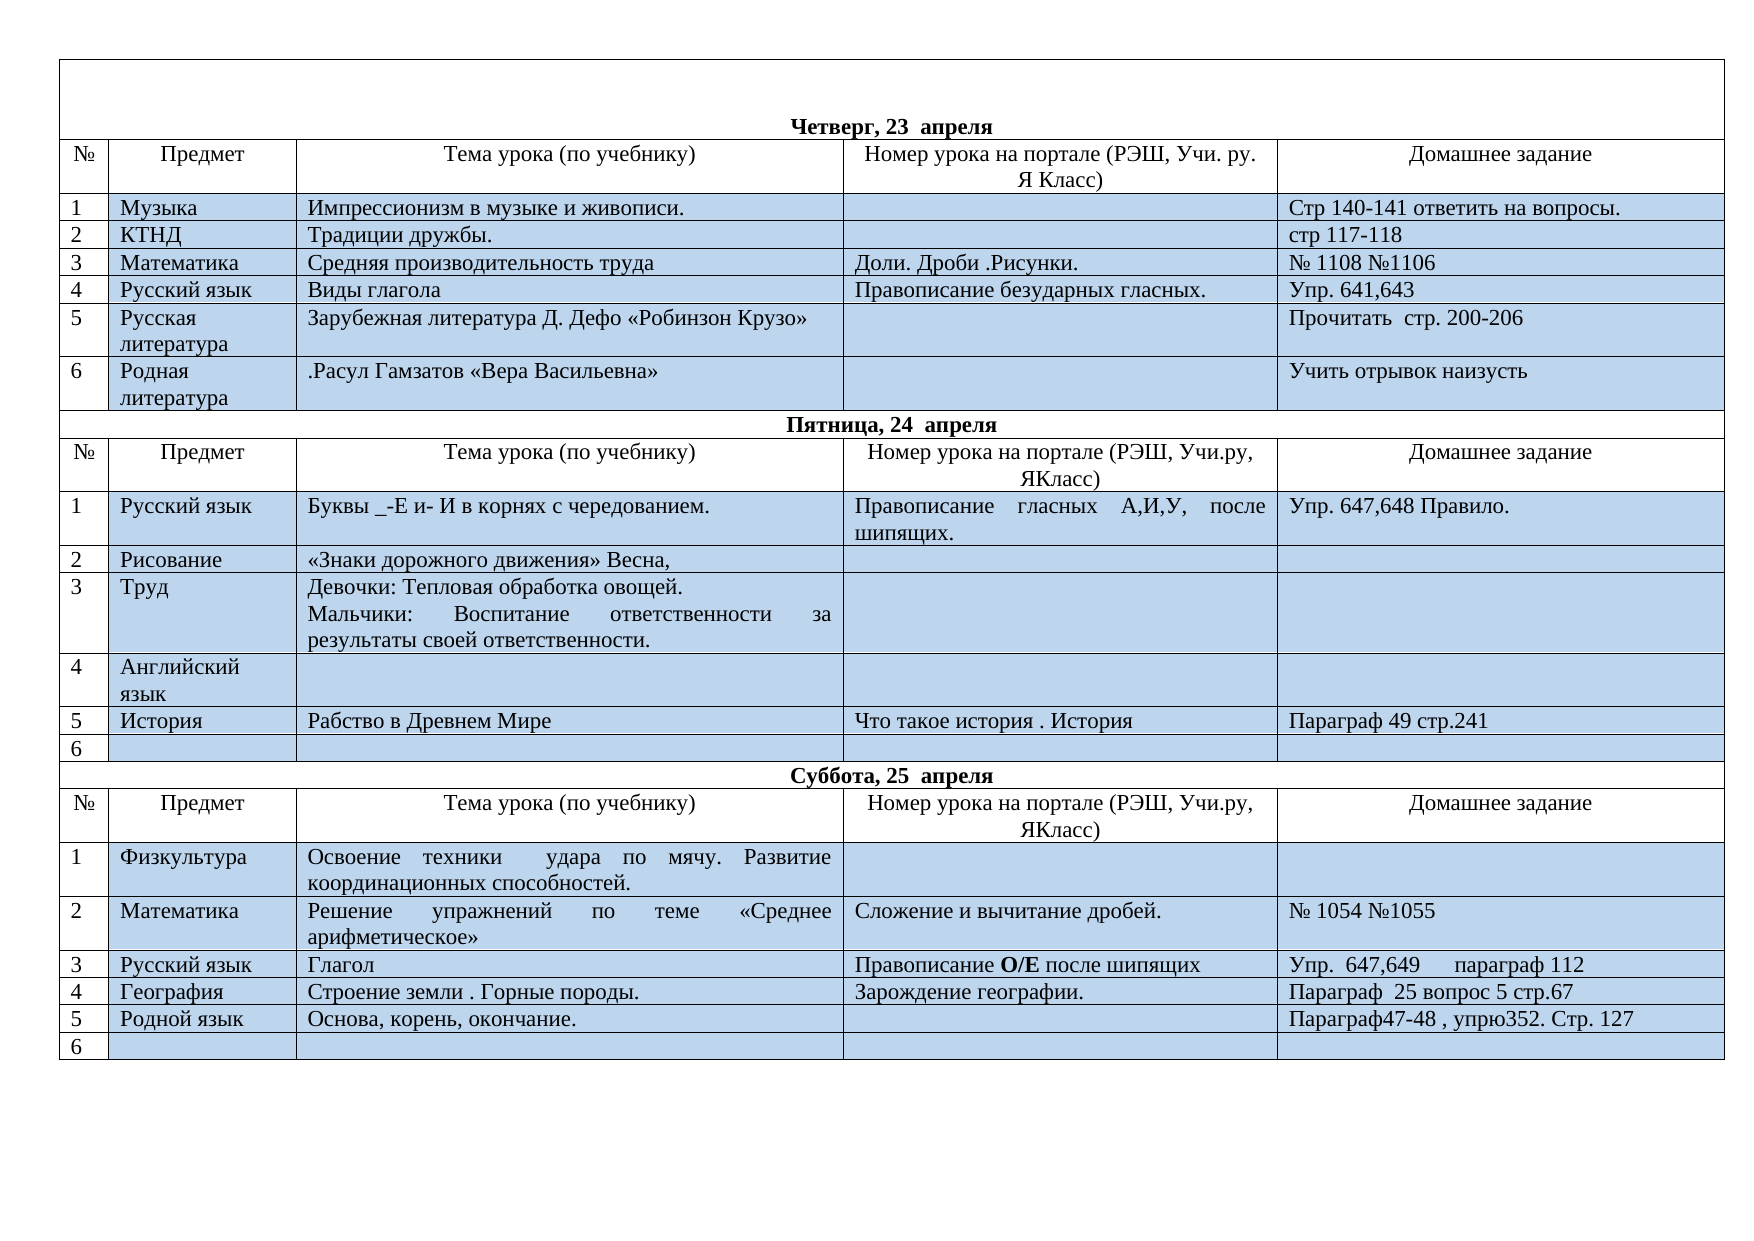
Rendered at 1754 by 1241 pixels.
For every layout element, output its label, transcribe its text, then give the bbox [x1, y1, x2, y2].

table_cell Рисование [109, 546, 296, 572]
table_cell Виды глагола [297, 276, 843, 302]
table_cell Номер урока на портале (РЭШ, Учи. ру. Я Класс) [844, 140, 1277, 193]
table_cell Что такое история . История [844, 707, 1277, 733]
table_cell [1278, 654, 1724, 706]
table_cell Строение земли . Горные породы. [297, 978, 843, 1004]
table_cell 4 [60, 978, 108, 1004]
table_cell 1 [60, 492, 108, 545]
table_cell 4 [60, 276, 108, 302]
table_cell Правописание безударных гласных. [844, 276, 1277, 302]
table_cell Решение упражнений по теме «Среднее арифметическое» [297, 897, 843, 949]
table_cell География [109, 978, 296, 1004]
table_cell [1278, 1033, 1724, 1059]
table_cell [1278, 735, 1724, 761]
table_cell История [109, 707, 296, 733]
table_cell Импрессионизм в музыке и живописи. [297, 194, 843, 220]
table_cell [109, 1033, 296, 1059]
table_cell .Расул Гамзатов «Вера Васильевна» [297, 357, 843, 410]
table_cell Родная литература [109, 357, 296, 410]
table_cell 3 [60, 951, 108, 977]
table_cell Пятница, 24 апреля [60, 411, 1724, 437]
table_cell Параграф 25 вопрос 5 стр.67 [1278, 978, 1724, 1004]
table_cell 5 [60, 707, 108, 733]
table_cell [297, 1033, 843, 1059]
table_cell 2 [60, 546, 108, 572]
table_cell Основа, корень, окончание. [297, 1005, 843, 1032]
table_cell 6 [60, 357, 108, 410]
table_cell «Знаки дорожного движения» Весна, [297, 546, 843, 572]
table_cell Прочитать стр. 200-206 [1278, 304, 1724, 356]
table_cell [1278, 843, 1724, 896]
table_cell [844, 304, 1277, 356]
table_cell Зарождение географии. [844, 978, 1277, 1004]
table_cell [844, 194, 1277, 220]
table_cell Средняя производительность труда [297, 249, 843, 275]
table_cell Рабство в Древнем Мире [297, 707, 843, 733]
table_cell Предмет [109, 140, 296, 193]
table_cell Предмет [109, 789, 296, 842]
table_cell № [60, 789, 108, 842]
table_cell Русская литература [109, 304, 296, 356]
table_cell [844, 1005, 1277, 1032]
table_cell 2 [60, 221, 108, 248]
table_cell Четверг, 23 апреля [60, 60, 1724, 139]
table_cell Русский язык [109, 492, 296, 545]
table_cell Сложение и вычитание дробей. [844, 897, 1277, 949]
table_cell 3 [60, 249, 108, 275]
table_cell Домашнее задание [1278, 789, 1724, 842]
table_cell Девочки: Тепловая обработка овощей. Мальчики: Воспитание ответственности за результаты своей ответственности. [297, 573, 843, 652]
table_cell [844, 357, 1277, 410]
table_cell Параграф 49 стр.241 [1278, 707, 1724, 733]
table_cell Суббота, 25 апреля [60, 762, 1724, 788]
table_cell Русский язык [109, 276, 296, 302]
table_cell № 1108 №1106 [1278, 249, 1724, 275]
table_cell Упр. 647,648 Правило. [1278, 492, 1724, 545]
table_cell Стр 140-141 ответить на вопросы. [1278, 194, 1724, 220]
table_cell [297, 735, 843, 761]
table_cell № [60, 140, 108, 193]
table_cell 5 [60, 304, 108, 356]
table_cell [844, 654, 1277, 706]
table_cell Труд [109, 573, 296, 652]
table_cell [844, 546, 1277, 572]
table_cell Традиции дружбы. [297, 221, 843, 248]
table_cell [844, 735, 1277, 761]
table_cell 1 [60, 843, 108, 896]
table_cell Математика [109, 249, 296, 275]
table_cell № [60, 439, 108, 491]
table_cell Зарубежная литература Д. Дефо «Робинзон Крузо» [297, 304, 843, 356]
table_cell Параграф47-48 , упрю352. Стр. 127 [1278, 1005, 1724, 1032]
table_cell Русский язык [109, 951, 296, 977]
table_cell [1278, 573, 1724, 652]
table_cell 3 [60, 573, 108, 652]
table_cell Физкультура [109, 843, 296, 896]
table_cell Тема урока (по учебнику) [297, 789, 843, 842]
table_cell Правописание гласных А,И,У, после шипящих. [844, 492, 1277, 545]
table_cell Математика [109, 897, 296, 949]
table_cell КТНД [109, 221, 296, 248]
table_cell [844, 843, 1277, 896]
table_cell [1278, 546, 1724, 572]
table_cell стр 117-118 [1278, 221, 1724, 248]
table_cell Номер урока на портале (РЭШ, Учи.ру, ЯКласс) [844, 439, 1277, 491]
table_cell Учить отрывок наизусть [1278, 357, 1724, 410]
table_cell Предмет [109, 439, 296, 491]
table_cell Музыка [109, 194, 296, 220]
table_cell Английский язык [109, 654, 296, 706]
table_cell 2 [60, 897, 108, 949]
table_cell 4 [60, 654, 108, 706]
table_cell Домашнее задание [1278, 439, 1724, 491]
table_cell Освоение техники удара по мячу. Развитие координационных способностей. [297, 843, 843, 896]
table_cell 1 [60, 194, 108, 220]
table_cell 6 [60, 735, 108, 761]
table_cell Упр. 647,649 параграф 112 [1278, 951, 1724, 977]
table_cell Родной язык [109, 1005, 296, 1032]
table_cell Доли. Дроби .Рисунки. [844, 249, 1277, 275]
table_cell Домашнее задание [1278, 140, 1724, 193]
table_cell [844, 1033, 1277, 1059]
table_cell [297, 654, 843, 706]
table_cell Правописание О/Е после шипящих [844, 951, 1277, 977]
table_cell 5 [60, 1005, 108, 1032]
table_cell Номер урока на портале (РЭШ, Учи.ру, ЯКласс) [844, 789, 1277, 842]
table_cell № 1054 №1055 [1278, 897, 1724, 949]
table_cell [109, 735, 296, 761]
table_cell Тема урока (по учебнику) [297, 439, 843, 491]
table_cell Глагол [297, 951, 843, 977]
table_cell [844, 573, 1277, 652]
table_cell 6 [60, 1033, 108, 1059]
table_cell Буквы _-Е и- И в корнях с чередованием. [297, 492, 843, 545]
table_cell Тема урока (по учебнику) [297, 140, 843, 193]
table_cell [844, 221, 1277, 248]
table_cell Упр. 641,643 [1278, 276, 1724, 302]
